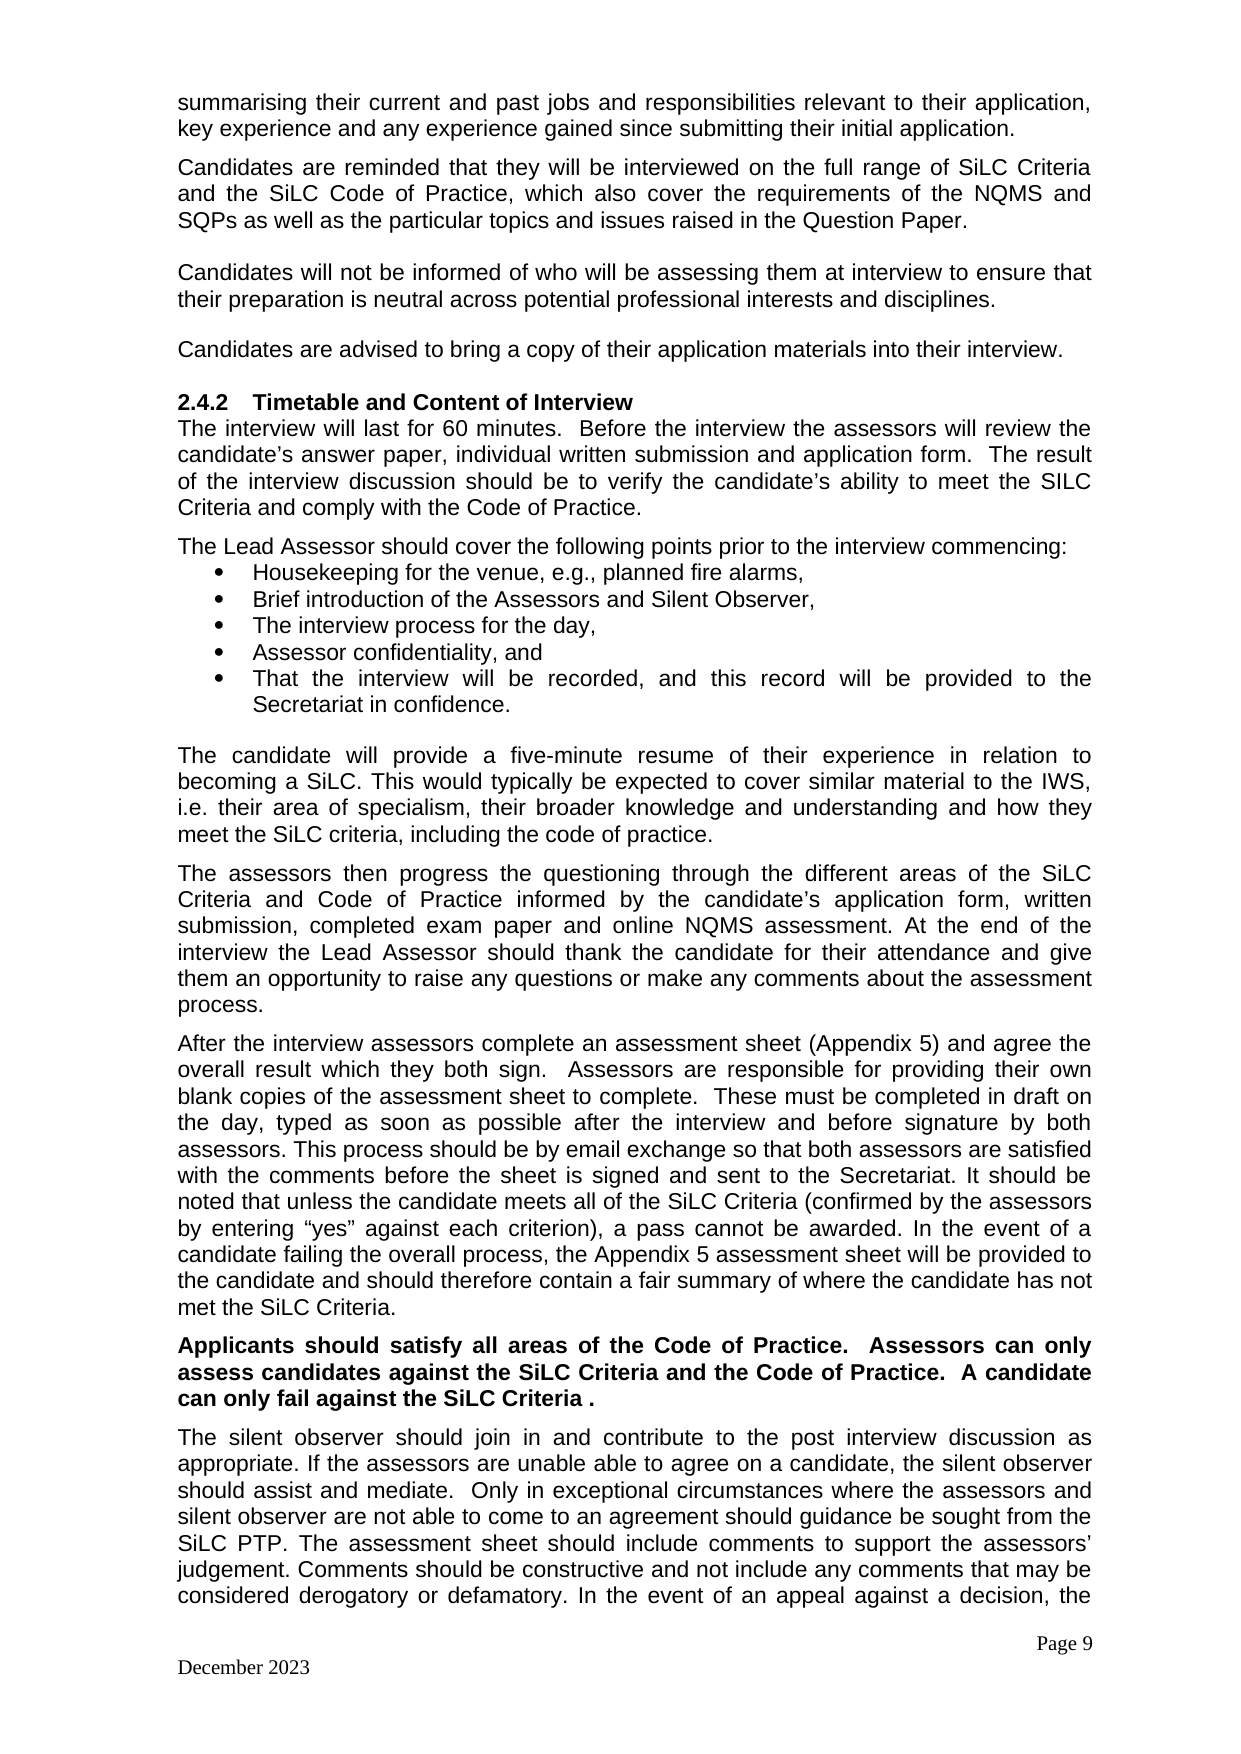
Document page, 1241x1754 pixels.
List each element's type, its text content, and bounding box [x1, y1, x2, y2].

text Applicants should satisfy all areas of the Code of Practice. Assessors can only assess candidates against the SiLC Criteria and the Code of Practice. A candidate can only fail against the SiLC Criteria . [177, 1332, 1092, 1412]
text After the interview assessors complete an assessment sheet (Appendix 5) and agree the overall result which they both sign. Assessors are responsible for providing their own blank copies of the assessment sheet to complete. These must be completed in draft on the day, typed as soon as possible after the interview and before signature by both assessors. This process should be by email exchange so that both assessors are satisfied with the comments before the sheet is signed and sent to the Secretariat. It should be noted that unless the candidate meets all of the SiLC Criteria (confirmed by the assessors by entering “yes” against each criterion), a pass cannot be awarded. In the event of a candidate failing the overall process, the Appendix 5 assessment sheet will be provided to the candidate and should therefore contain a fair summary of where the candidate has not met the SiLC Criteria. [177, 1030, 1092, 1320]
text Candidates are reminded that they will be interviewed on the full range of SiLC Criteria and the SiLC Code of Practice, which also cover the requirements of the NQMS and SQPs as well as the particular topics and issues raised in the Question Paper. [177, 154, 1092, 233]
list Brief introduction of the Assessors and Silent Observer, [215, 586, 1092, 612]
list The interview process for the day, [215, 612, 1092, 638]
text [177, 89, 1092, 141]
text The interview will last for 60 minutes. Before the interview the assessors will review the candidate’s answer paper, individual written submission and application form. The result of the interview discussion should be to verify the candidate’s ability to meet the SILC Criteria and comply with the Code of Practice. [177, 415, 1092, 521]
text Candidates will not be informed of who will be assessing them at interview to ensure that their preparation is neutral across potential professional interests and disciplines. [177, 259, 1092, 312]
text Candidates are advised to bring a copy of their application materials into their interview. [177, 336, 1092, 362]
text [177, 1424, 1092, 1608]
text The Lead Assessor should cover the following points prior to the interview commencing: [177, 533, 1092, 559]
list Housekeeping for the venue, e.g., planned fire alarms, [215, 559, 1092, 586]
list That the interview will be recorded, and this record will be provided to the Secretariat in confidence. [215, 665, 1092, 717]
text The candidate will provide a five-minute resume of their experience in relation to becoming a SiLC. This would typically be expected to cover similar material to the IWS, i.e. their area of specialism, their broader knowledge and understanding and how they meet the SiLC criteria, including the code of practice. [177, 742, 1092, 847]
text The assessors then progress the questioning through the different areas of the SiLC Criteria and Code of Practice informed by the candidate’s application form, written submission, completed exam paper and online NQMS assessment. At the end of the interview the Lead Assessor should thank the candidate for their attendance and give them an opportunity to raise any questions or make any comments about the assessment process. [177, 859, 1092, 1018]
subtitle 2.4.2 Timetable and Content of Interview [177, 389, 1092, 415]
list Assessor confidentiality, and [215, 638, 1092, 665]
